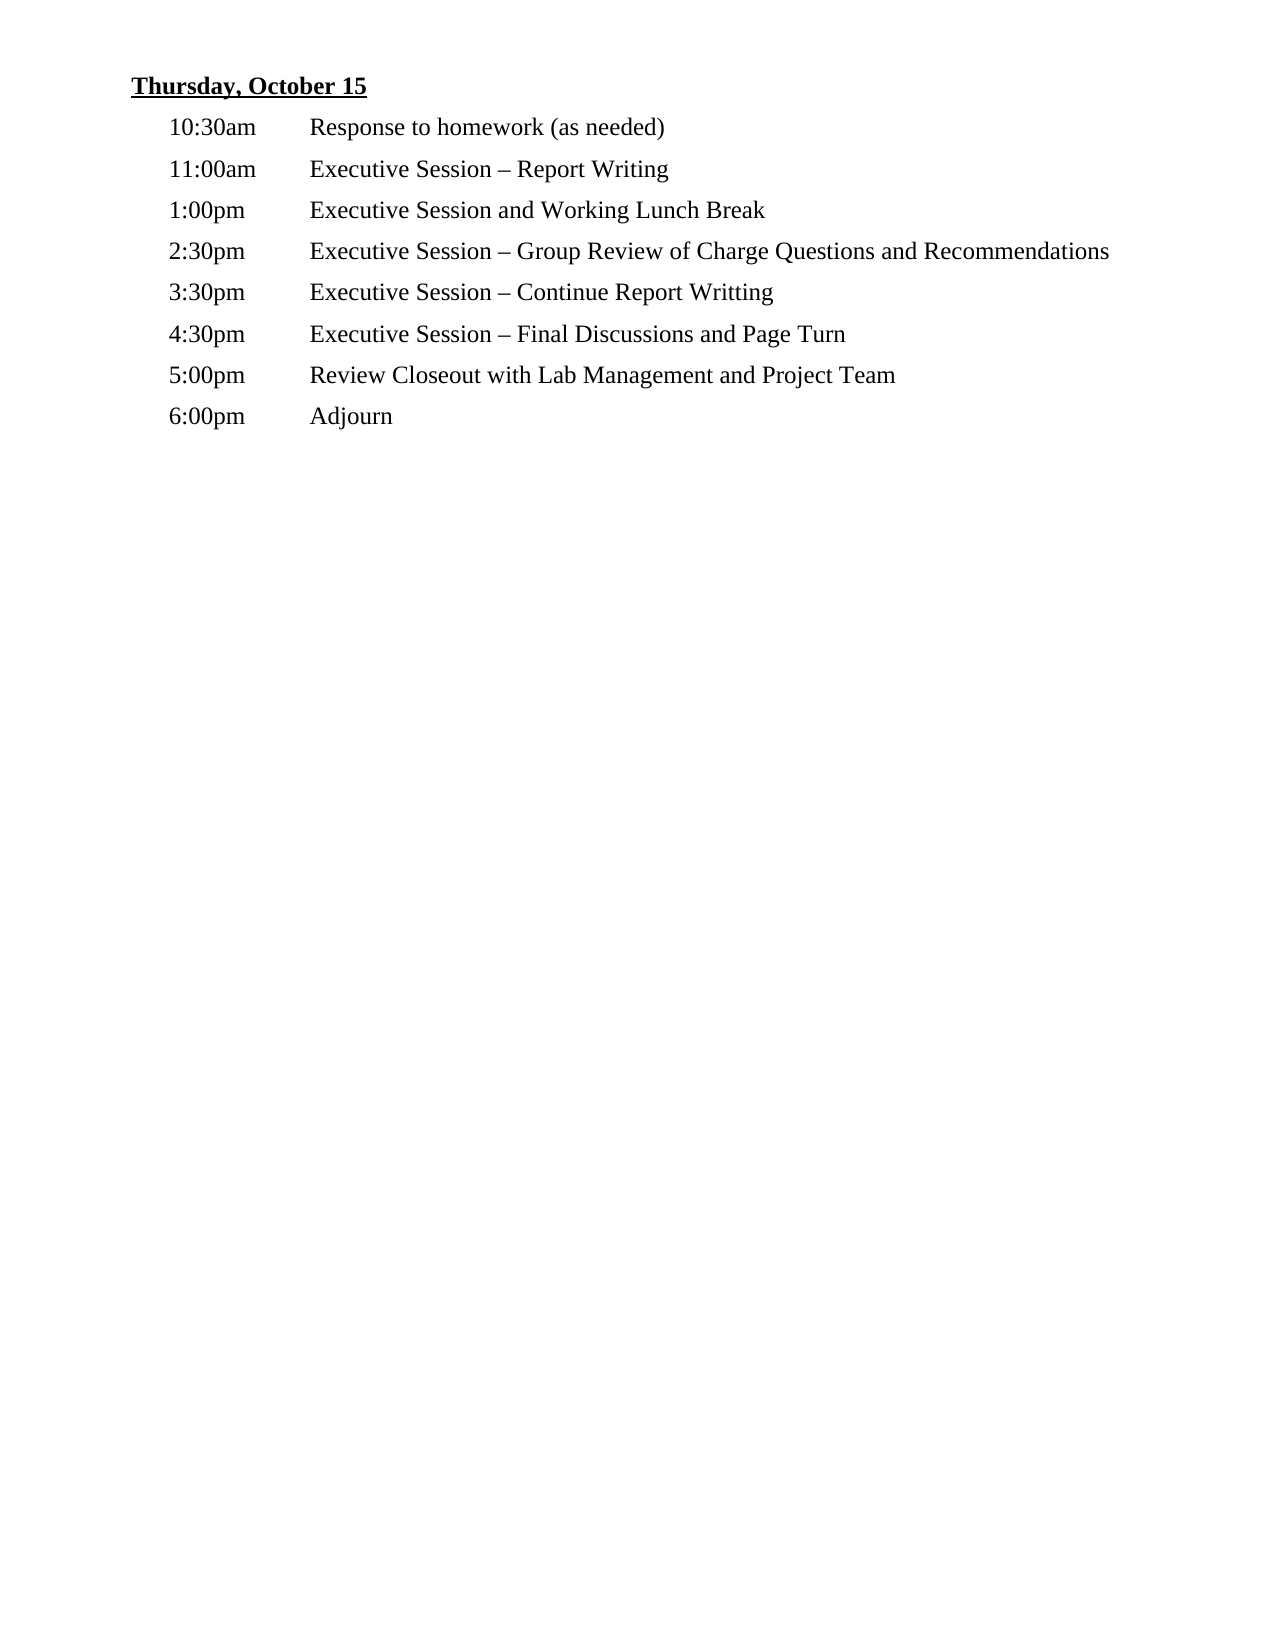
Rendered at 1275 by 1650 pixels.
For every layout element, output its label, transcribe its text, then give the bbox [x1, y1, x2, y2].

text 3:30pm Executive Session – Continue Report Writting [169, 277, 1218, 306]
text 1:00pm Executive Session and Working Lunch Break [169, 195, 1218, 224]
text 10:30am Response to homework (as needed) [169, 112, 1218, 141]
text 6:00pm Adjourn [169, 401, 1218, 430]
text Thursday, October 15 [131, 71, 1218, 100]
text 4:30pm Executive Session – Final Discussions and Page Turn [169, 319, 1218, 347]
text 11:00am Executive Session – Report Writing [169, 154, 1218, 182]
text 2:30pm Executive Session – Group Review of Charge Questions and Recommendations [169, 236, 1218, 265]
text 5:00pm Review Closeout with Lab Management and Project Team [169, 360, 1218, 389]
